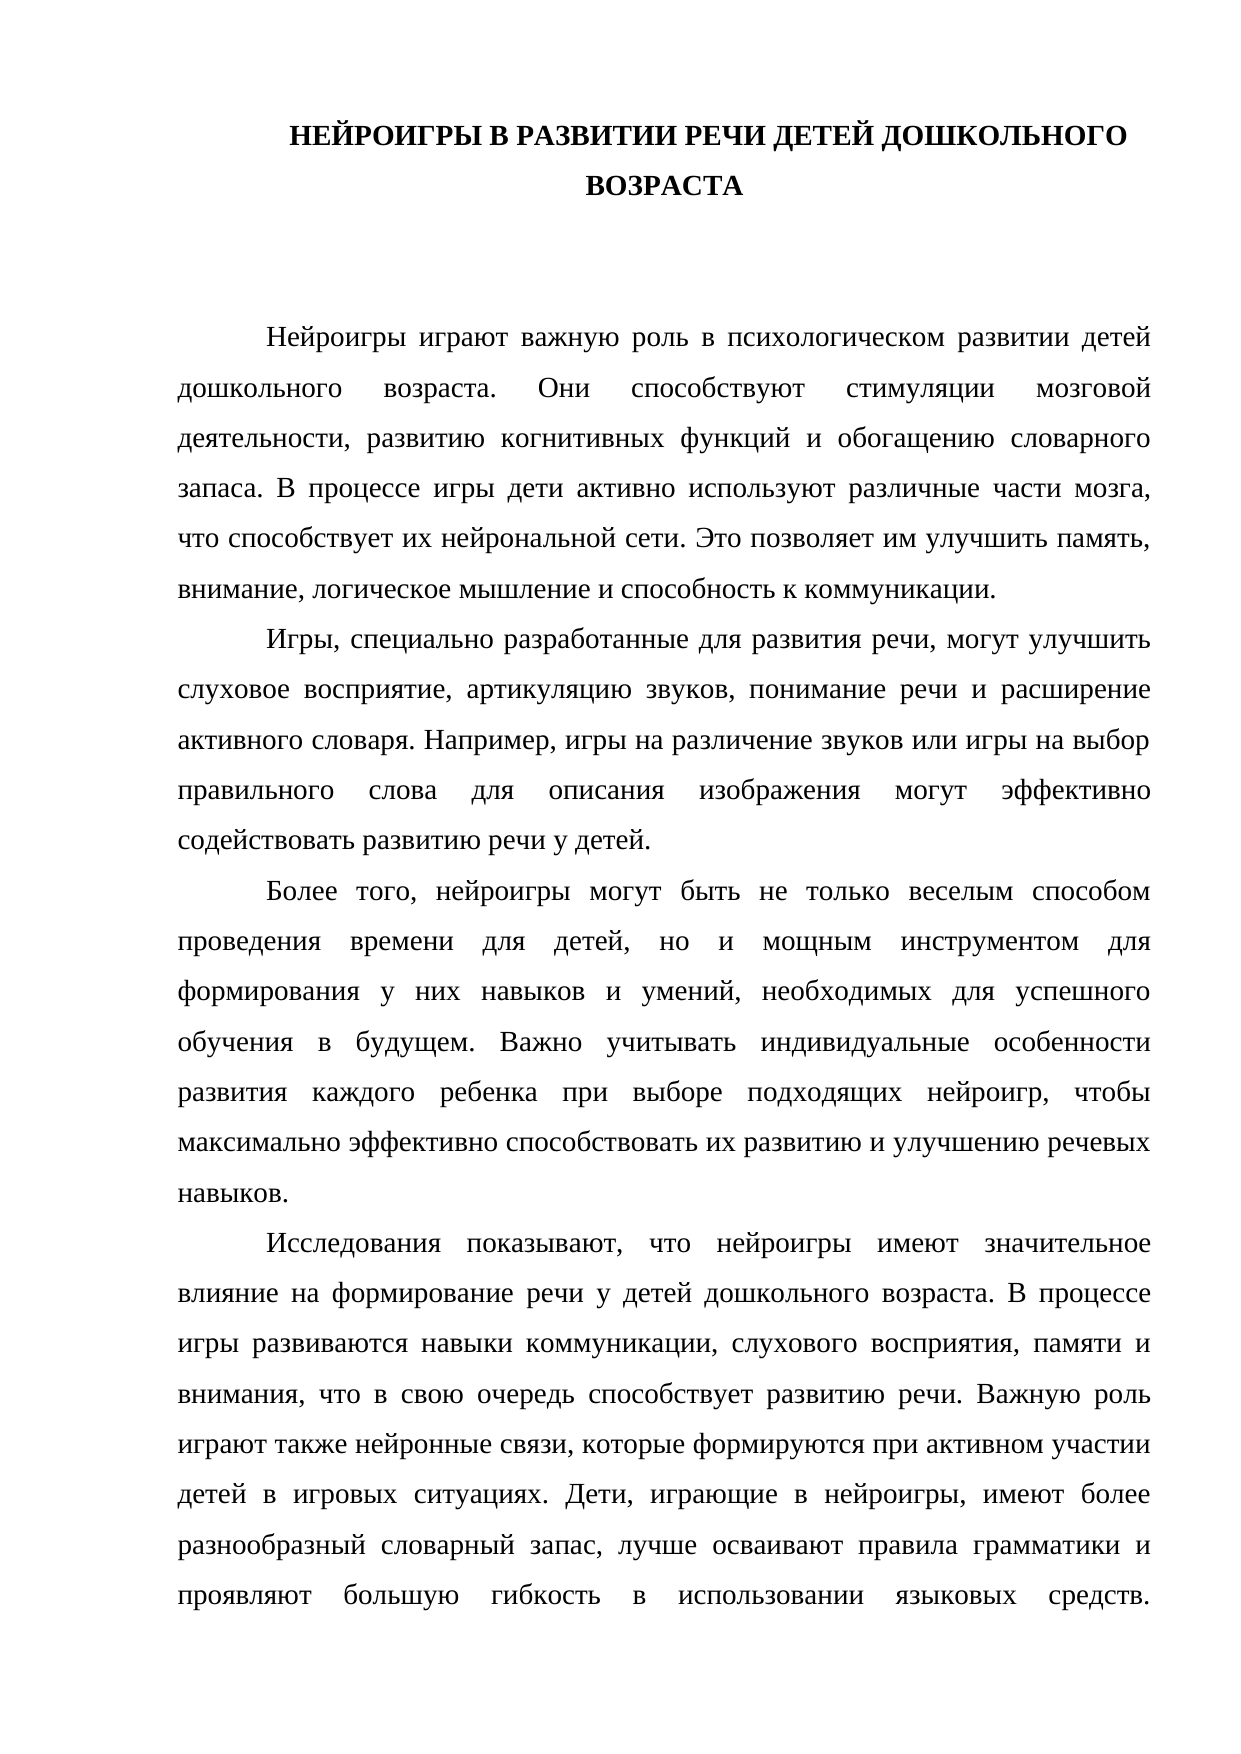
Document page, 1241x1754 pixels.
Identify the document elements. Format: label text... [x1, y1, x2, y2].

text Нейроигры в развитии речи детей дошкольного возраста [177, 118, 1152, 202]
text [177, 1225, 1152, 1611]
text Игры, специально разработанные для развития речи, могут улучшить слуховое восприятие, артикуляцию звуков, понимание речи и расширение активного словаря. Например, игры на различение звуков или игры на выбор правильного слова для описания изображения могут эффективно содействовать развитию речи у детей. [177, 621, 1152, 856]
text Более того, нейроигры могут быть не только веселым способом проведения времени для детей, но и мощным инструментом для формирования у них навыков и умений, необходимых для успешного обучения в будущем. Важно учитывать индивидуальные особенности развития каждого ребенка при выборе подходящих нейроигр, чтобы максимально эффективно способствовать их развитию и улучшению речевых навыков. [177, 873, 1152, 1208]
text Нейроигры играют важную роль в психологическом развитии детей дошкольного возраста. Они способствуют стимуляции мозговой деятельности, развитию когнитивных функций и обогащению словарного запаса. В процессе игры дети активно используют различные части мозга, что способствует их нейрональной сети. Это позволяет им улучшить память, внимание, логическое мышление и способность к коммуникации. [177, 319, 1152, 604]
